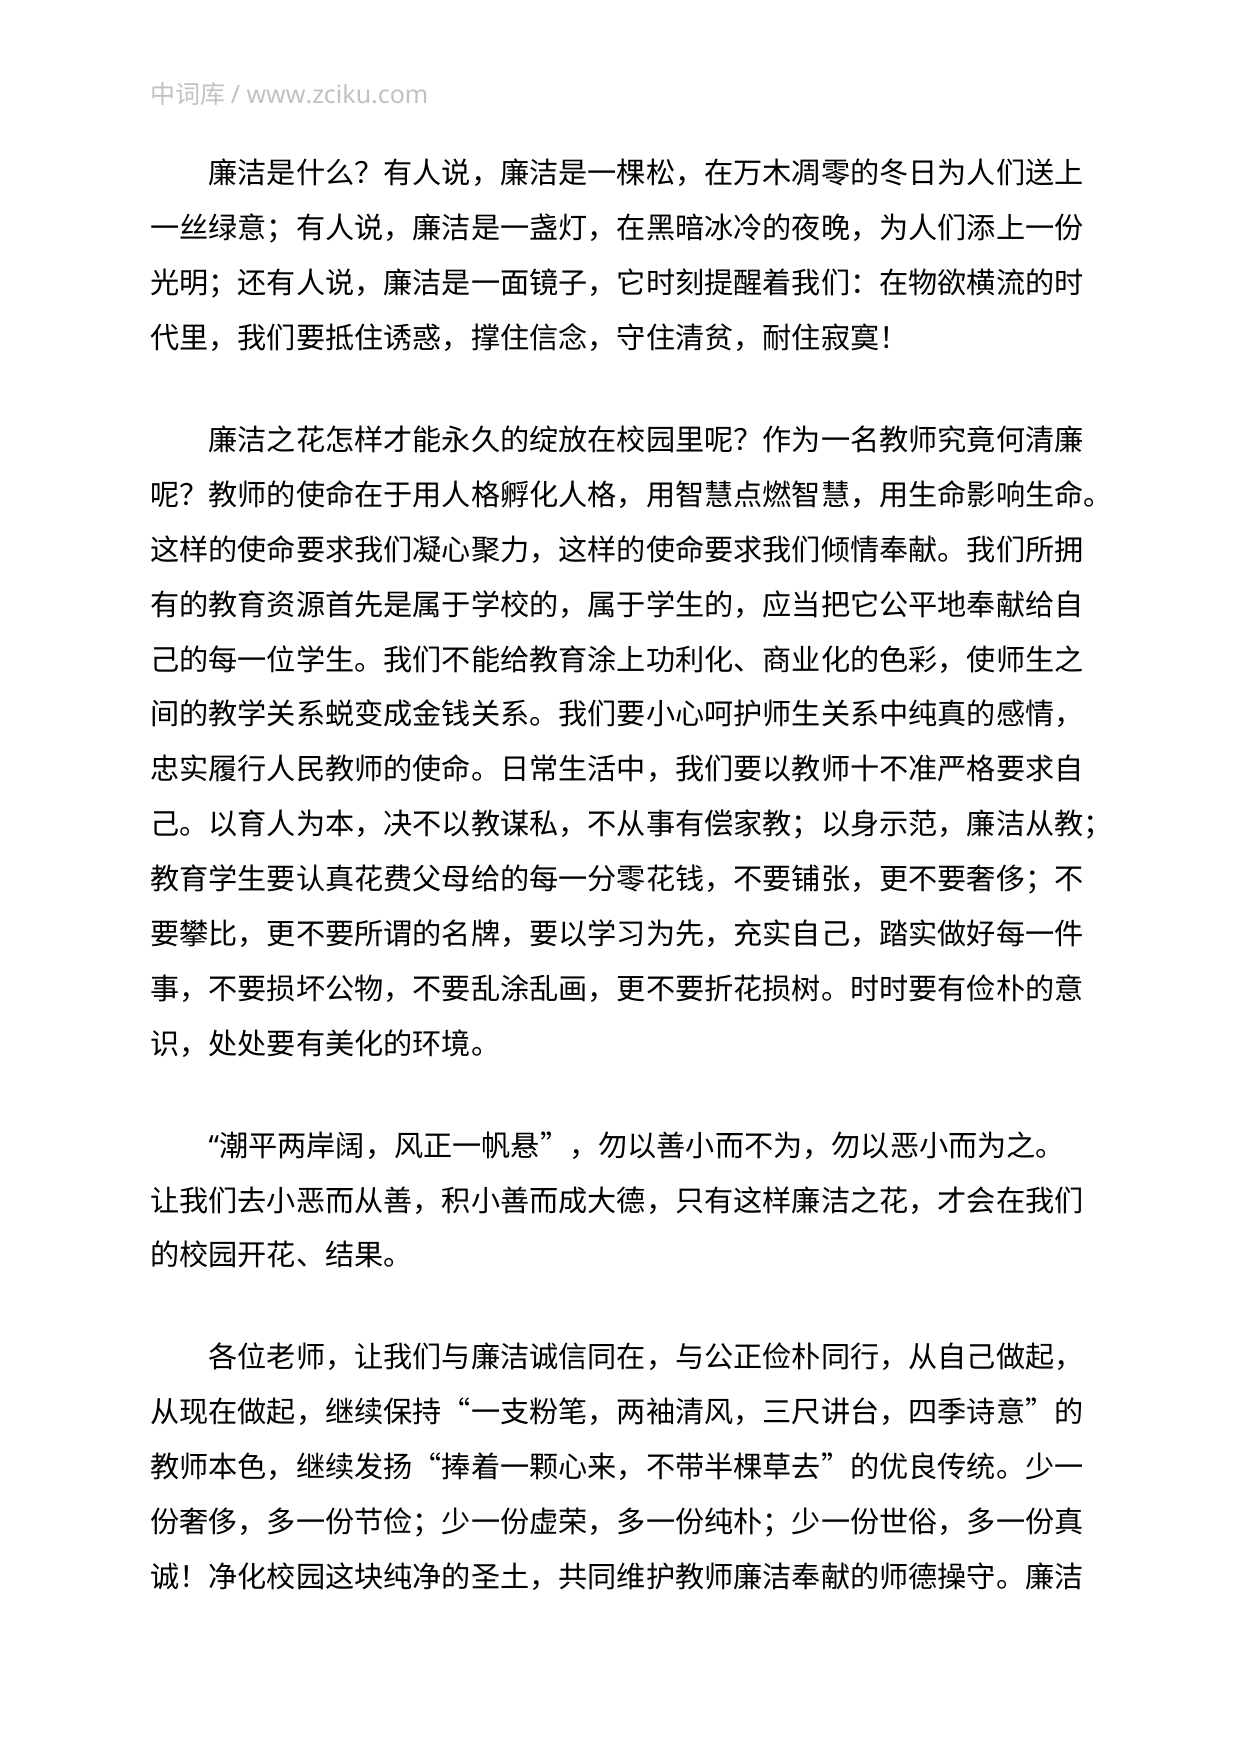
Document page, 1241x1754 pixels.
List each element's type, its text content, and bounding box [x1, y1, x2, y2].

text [150, 1334, 1090, 1596]
text 廉洁是什么？有人说，廉洁是一棵松，在万木凋零的冬日为人们送上一丝绿意；有人说，廉洁是一盏灯，在黑暗冰冷的夜晚，为人们添上一份光明；还有人说，廉洁是一面镜子，它时刻提醒着我们：在物欲横流的时代里，我们要抵住诱惑，撑住信念，守住清贫，耐住寂寞！ [150, 150, 1090, 357]
text “潮平两岸阔，风正一帆悬”，勿以善小而不为，勿以恶小而为之。让我们去小恶而从善，积小善而成大德，只有这样廉洁之花，才会在我们的校园开花、结果。 [150, 1122, 1090, 1274]
text 廉洁之花怎样才能永久的绽放在校园里呢？作为一名教师究竟何清廉呢？教师的使命在于用人格孵化人格，用智慧点燃智慧，用生命影响生命。这样的使命要求我们凝心聚力，这样的使命要求我们倾情奉献。我们所拥有的教育资源首先是属于学校的，属于学生的，应当把它公平地奉献给自己的每一位学生。我们不能给教育涂上功利化、商业化的色彩，使师生之间的教学关系蜕变成金钱关系。我们要小心呵护师生关系中纯真的感情，忠实履行人民教师的使命。日常生活中，我们要以教师十不准严格要求自己。以育人为本，决不以教谋私，不从事有偿家教；以身示范，廉洁从教；教育学生要认真花费父母给的每一分零花钱，不要铺张，更不要奢侈；不要攀比，更不要所谓的名牌，要以学习为先，充实自己，踏实做好每一件事，不要损坏公物，不要乱涂乱画，更不要折花损树。时时要有俭朴的意识，处处要有美化的环境。 [150, 416, 1090, 1063]
